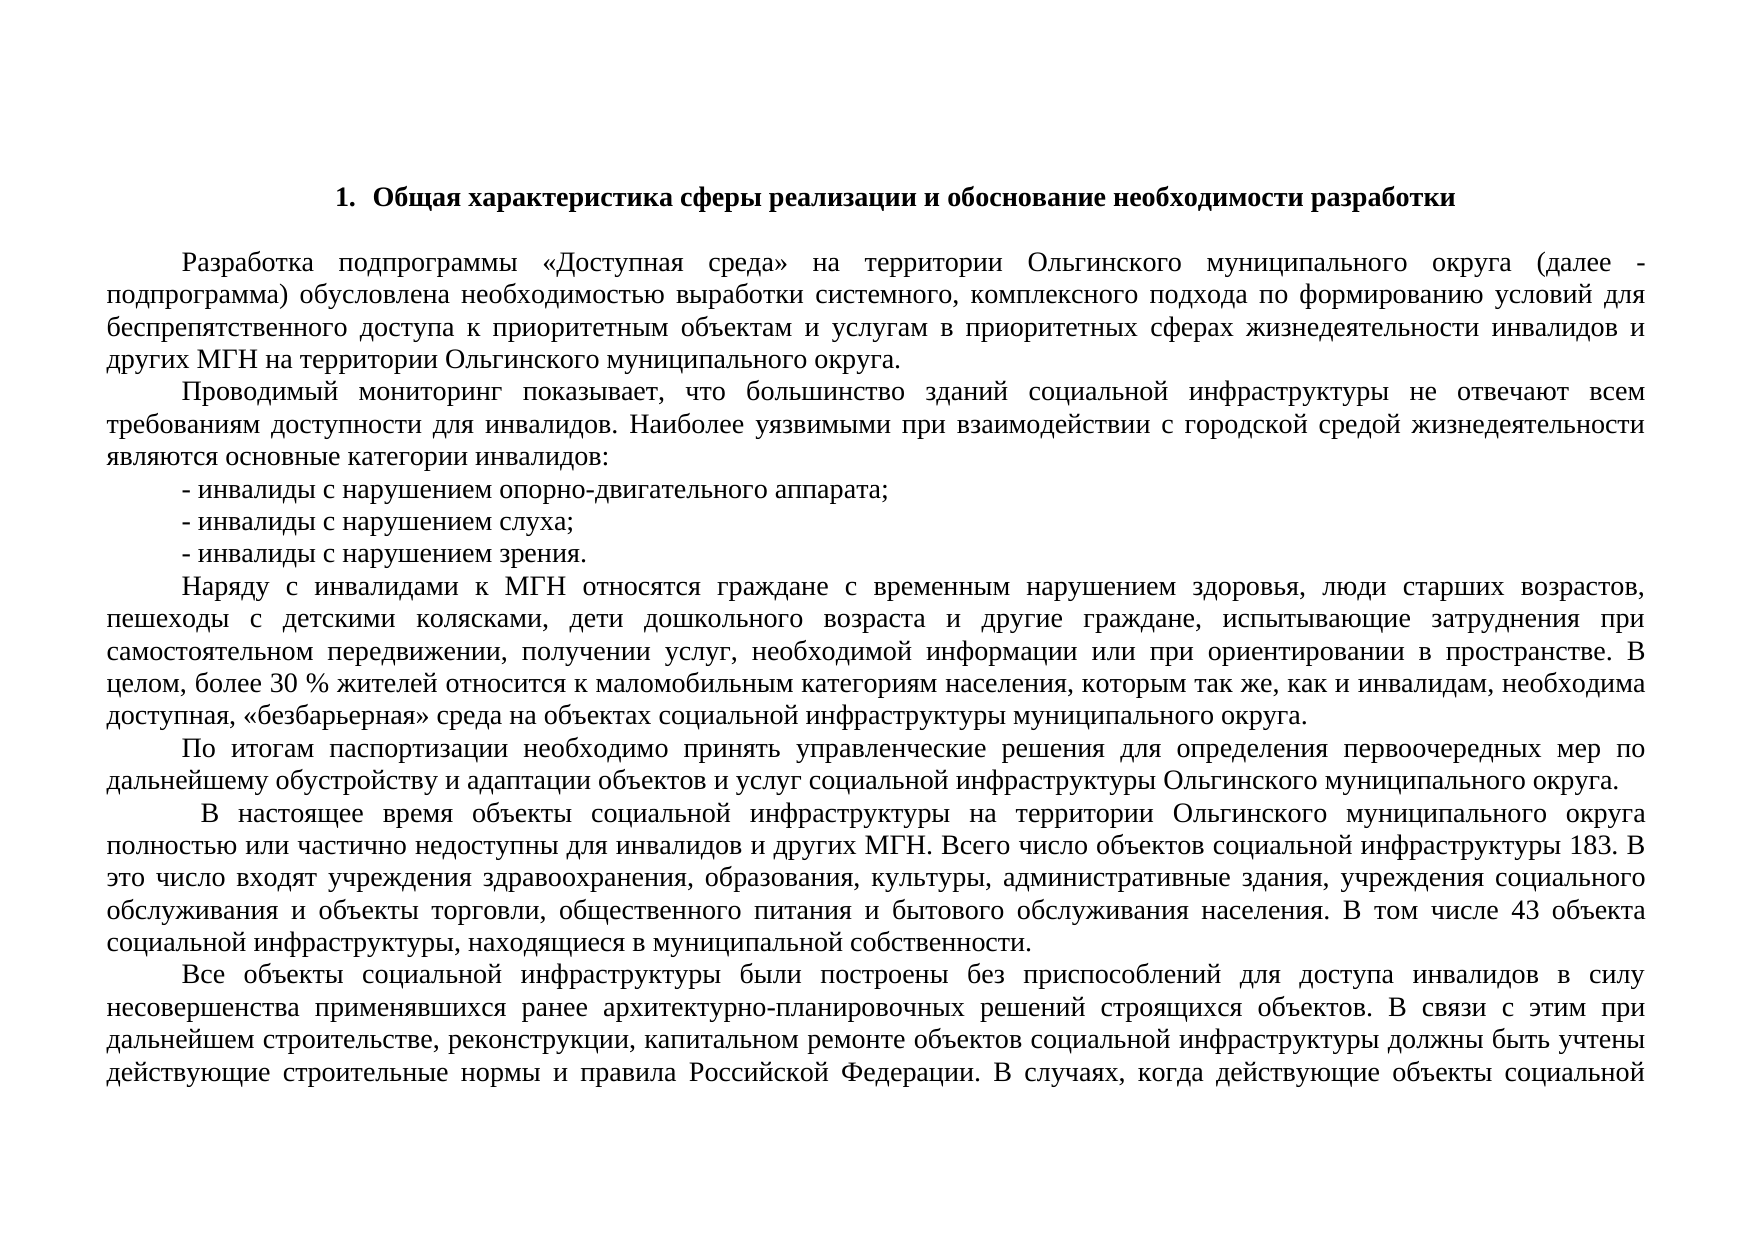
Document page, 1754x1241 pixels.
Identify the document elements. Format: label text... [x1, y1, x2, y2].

text Наряду с инвалидами к МГН относятся граждане с временным нарушением здоровья, люди старших возрастов, пешеходы с детскими колясками, дети дошкольного возраста и другие граждане, испытывающие затруднения при самостоятельном передвижении, получении услуг, необходимой информации или при ориентировании в пространстве. В целом, более 30 % жителей относится к маломобильным категориям населения, которым так же, как и инвалидам, необходима доступная, «безбарьерная» среда на объектах социальной инфраструктуры муниципального округа. [106, 569, 1648, 731]
list Общая характеристика сферы реализации и обоснование необходимости разработки [144, 180, 1648, 212]
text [106, 958, 1648, 1087]
text - инвалиды с нарушением слуха; [106, 504, 1648, 536]
text Разработка подпрограммы «Доступная среда» на территории Ольгинского муниципального округа (далее - подпрограмма) обусловлена необходимостью выработки системного, комплексного подхода по формированию условий для беспрепятственного доступа к приоритетным объектам и услугам в приоритетных сферах жизнедеятельности инвалидов и других МГН на территории Ольгинского муниципального округа. [106, 245, 1648, 374]
text В настоящее время объекты социальной инфраструктуры на территории Ольгинского муниципального округа полностью или частично недоступны для инвалидов и других МГН. Всего число объектов социальной инфраструктуры 183. В это число входят учреждения здравоохранения, образования, культуры, административные здания, учреждения социального обслуживания и объекты торговли, общественного питания и бытового обслуживания населения. В том числе 43 объекта социальной инфраструктуры, находящиеся в муниципальной собственности. [106, 796, 1648, 958]
text - инвалиды с нарушением зрения. [106, 536, 1648, 569]
text Проводимый мониторинг показывает, что большинство зданий социальной инфраструктуры не отвечают всем требованиям доступности для инвалидов. Наиболее уязвимыми при взаимодействии с городской средой жизнедеятельности являются основные категории инвалидов: [106, 374, 1648, 472]
text - инвалиды с нарушением опорно-двигательного аппарата; [106, 472, 1648, 504]
text По итогам паспортизации необходимо принять управленческие решения для определения первоочередных мер по дальнейшему обустройству и адаптации объектов и услуг социальной инфраструктуры Ольгинского муниципального округа. [106, 731, 1648, 796]
